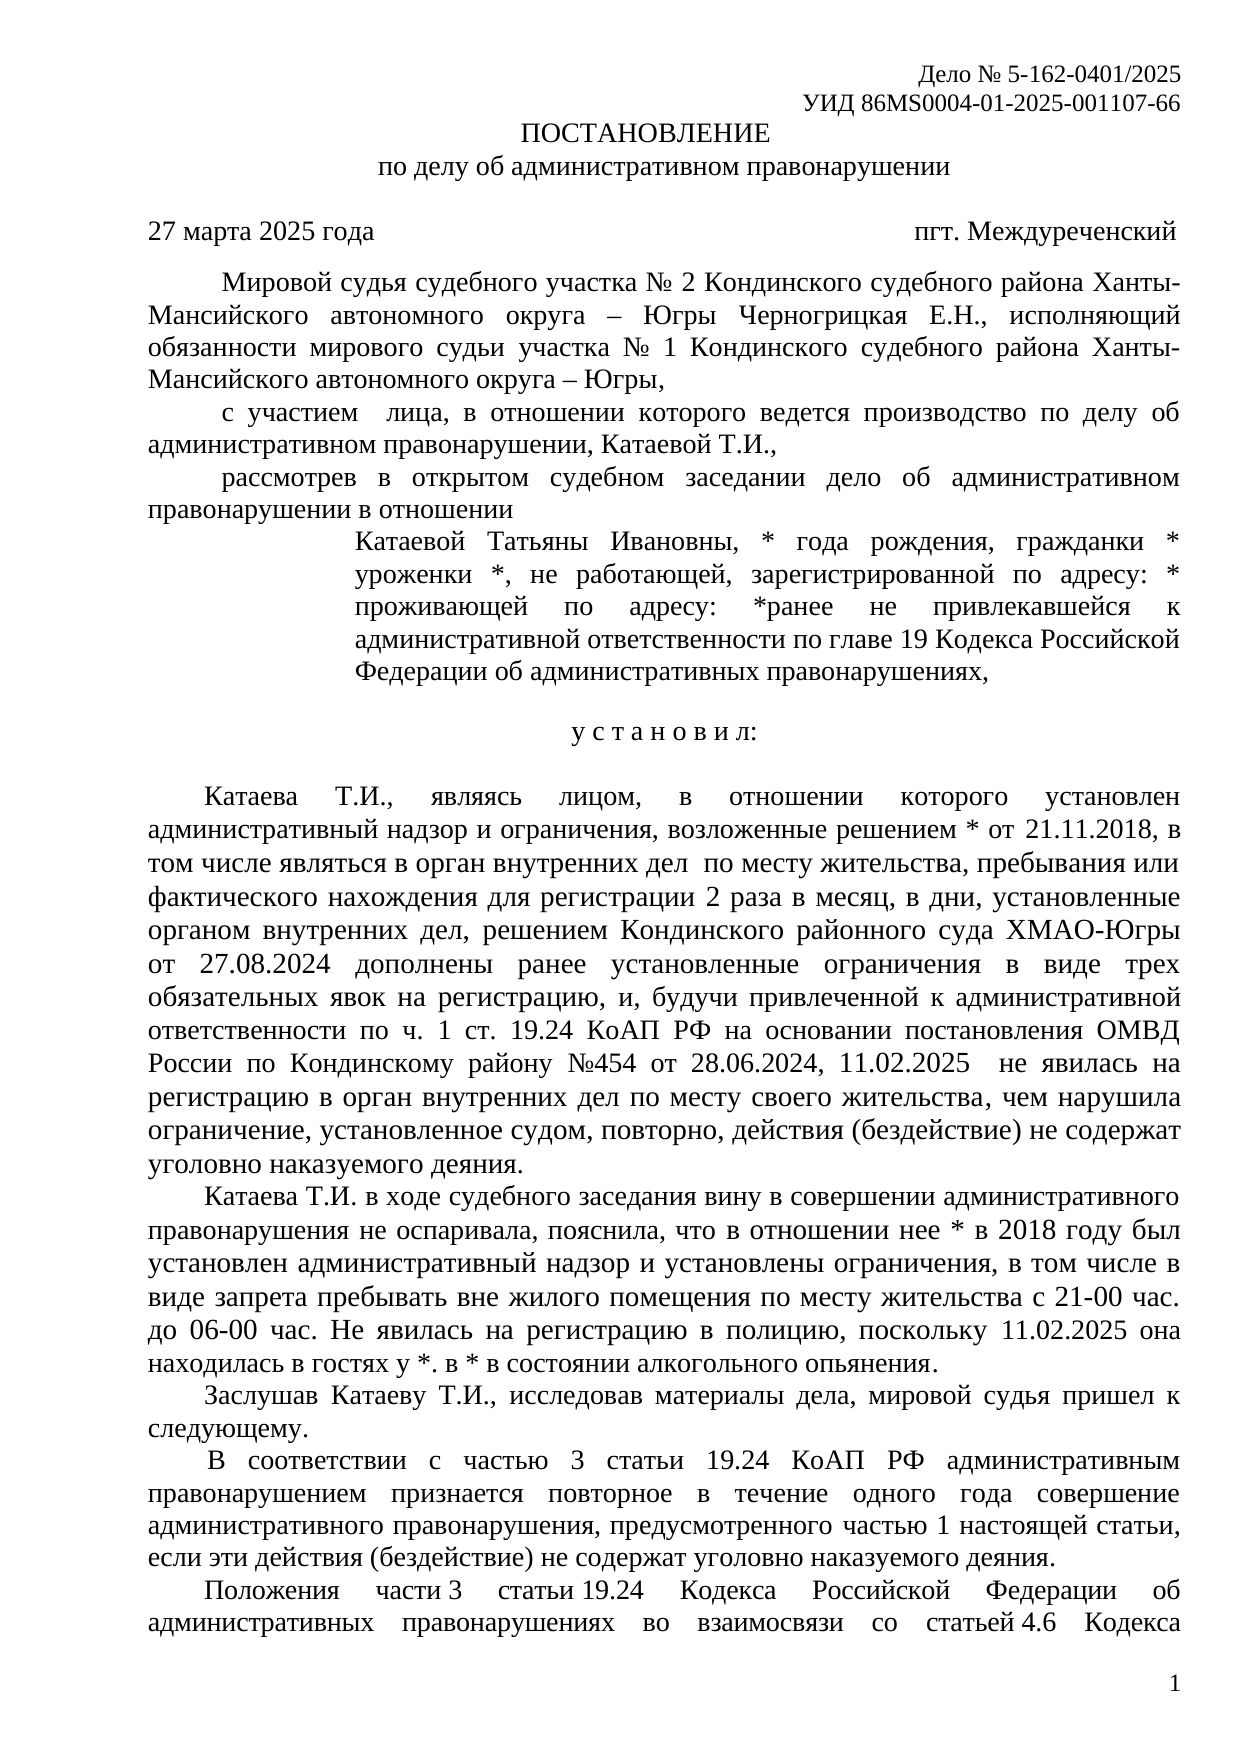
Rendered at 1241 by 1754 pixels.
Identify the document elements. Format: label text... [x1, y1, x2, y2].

title ПОСТАНОВЛЕНИЕ [148, 117, 1181, 149]
text у с т а н о в и л: [148, 714, 1181, 747]
title УИД 86MS0004-01-2025-001107-66 [738, 88, 1181, 117]
text Катаева Т.И., являясь лицом, в отношении которого установлен административный надзор и ограничения, возложенные решением * от 21.11.2018, в том числе являться в орган внутренних дел по месту жительства, пребывания или фактического нахождения для регистрации 2 раза в месяц, в дни, установленные органом внутренних дел, решением Кондинского районного суда ХМАО-Югры от 27.08.2024 дополнены ранее установленные ограничения в виде трех обязательных явок на регистрацию, и, будучи привлеченной к административной ответственности по ч. 1 ст. 19.24 КоАП РФ на основании постановления ОМВД России по Кондинскому району №454 от 28.06.2024, 11.02.2025 не явилась на регистрацию в орган внутренних дел по месту своего жительства, чем нарушила ограничение, установленное судом, повторно, действия (бездействие) не содержат уголовно наказуемого деяния. [148, 779, 1181, 1179]
text с участием лица, в отношении которого ведется производство по делу об административном правонарушении, Катаевой Т.И., [148, 395, 1181, 460]
text Катаевой Татьяны Ивановны, * года рождения, гражданки * уроженки *, не работающей, зарегистрированной по адресу: * проживающей по адресу: *ранее не привлекавшейся к административной ответственности по главе 19 Кодекса Российской Федерации об административных правонарушениях, [354, 524, 1181, 686]
text Заслушав Катаеву Т.И., исследовав материалы дела, мировой судья пришел к следующему. [148, 1378, 1181, 1443]
text В соответствии с частью 3 статьи 19.24 КоАП РФ административным правонарушением признается повторное в течение одного года совершение административного правонарушения, предусмотренного частью 1 настоящей статьи, если эти действия (бездействие) не содержат уголовно наказуемого деяния. [148, 1443, 1181, 1573]
text Катаева Т.И. в ходе судебного заседания вину в совершении административного правонарушения не оспаривала, пояснила, что в отношении нее * в 2018 году был установлен административный надзор и установлены ограничения, в том числе в виде запрета пребывать вне жилого помещения по месту жительства с 21-00 час. до 06-00 час. Не явилась на регистрацию в полицию, поскольку 11.02.2025 она находилась в гостях у *. в * в состоянии алкогольного опьянения. [148, 1179, 1181, 1378]
text Мировой судья судебного участка № 2 Кондинского судебного района Ханты-Мансийского автономного округа – Югры Черногрицкая Е.Н., исполняющий обязанности мирового судьи участка № 1 Кондинского судебного района Ханты-Мансийского автономного округа – Югры, [148, 265, 1181, 395]
text рассмотрев в открытом судебном заседании дело об административном правонарушении в отношении [148, 460, 1181, 524]
text 27 марта 2025 года пгт. Междуреченский [148, 214, 1181, 246]
title Дело № 5-162-0401/2025 [811, 59, 1181, 88]
title по делу об административном правонарушении [148, 149, 1181, 181]
